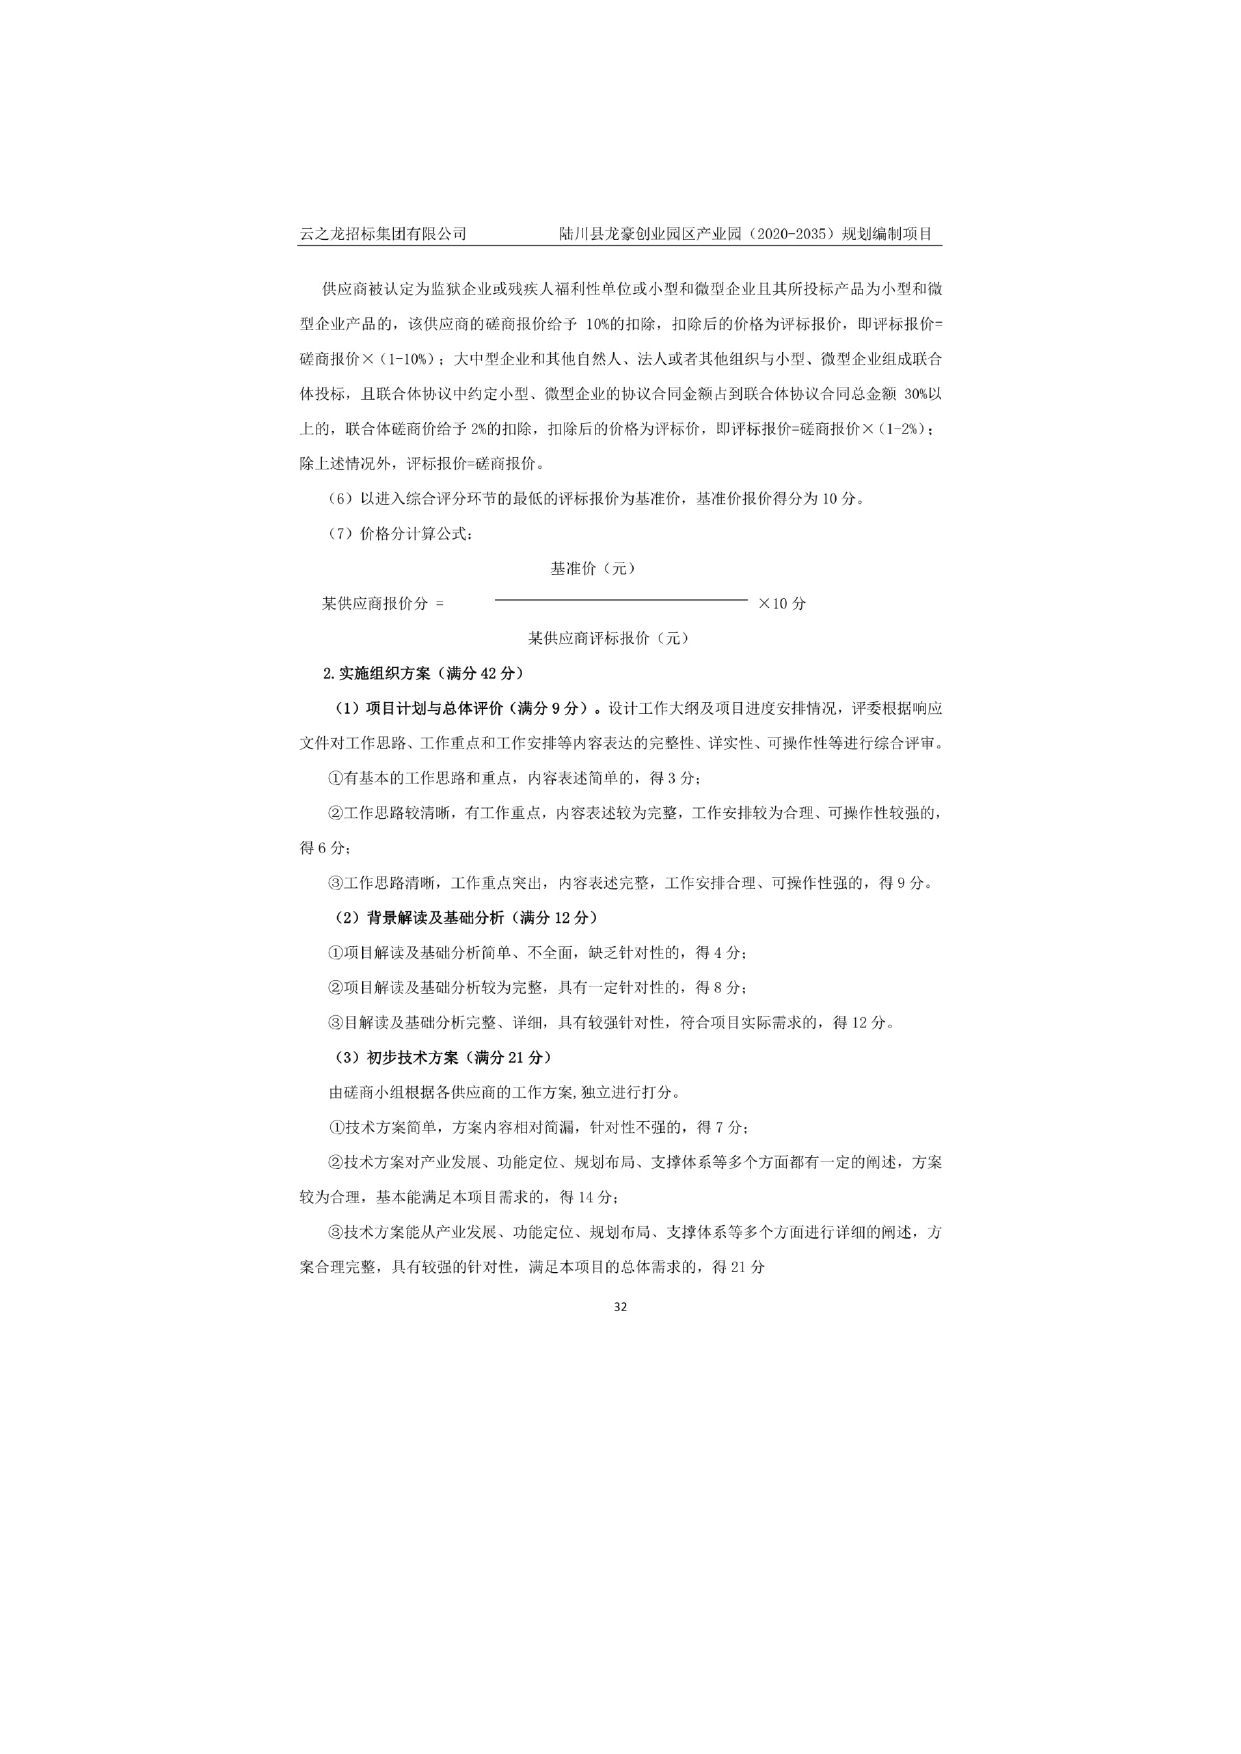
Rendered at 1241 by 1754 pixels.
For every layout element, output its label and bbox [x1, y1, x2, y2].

picture [187, 162, 1053, 1386]
